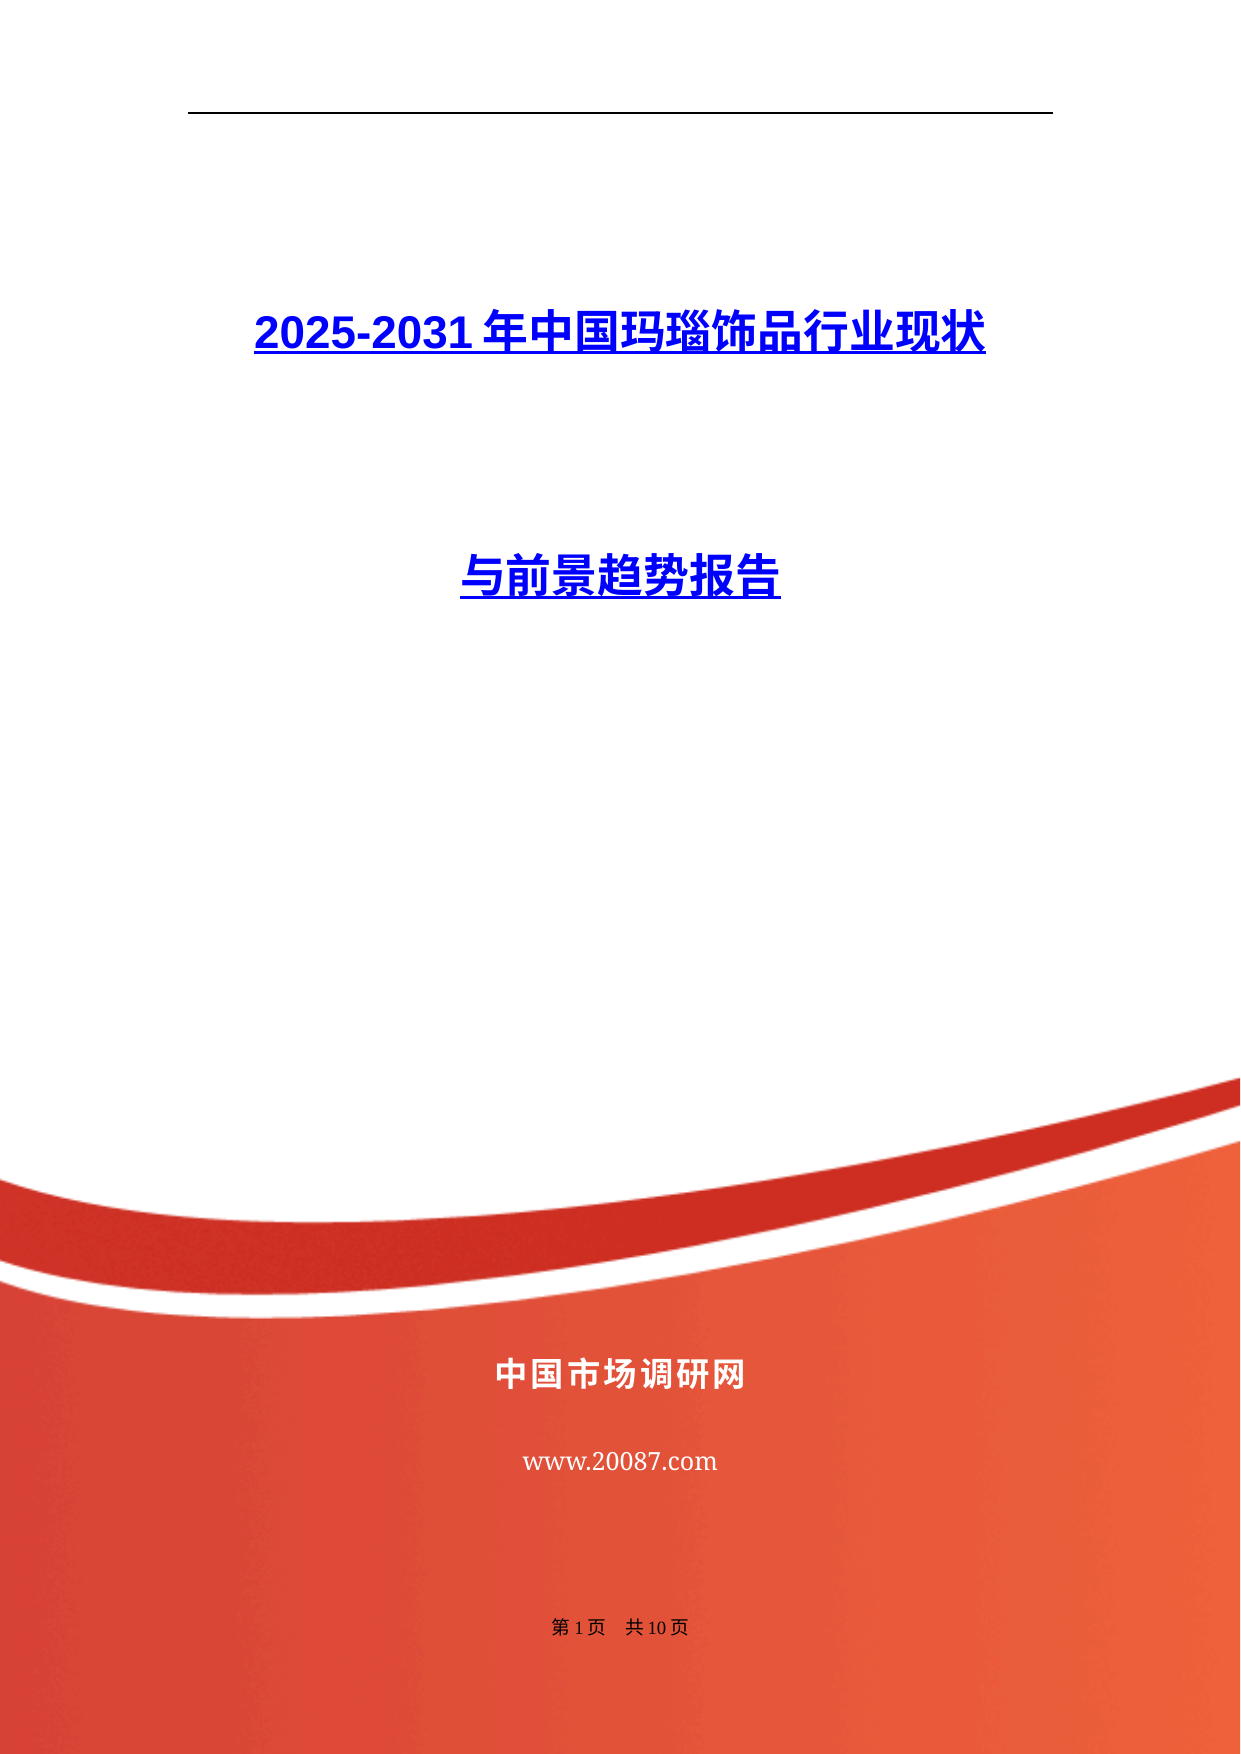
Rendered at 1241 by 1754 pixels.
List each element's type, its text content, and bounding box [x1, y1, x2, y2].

table_header 2025-2031年中国玛瑙饰品行业现状与前景趋势报告 [188, 207, 1053, 773]
subtitle 中国市场调研网 [187, 1339, 1053, 1404]
picture [0, 1006, 1241, 1754]
text www.20087.com [187, 1428, 1053, 1493]
